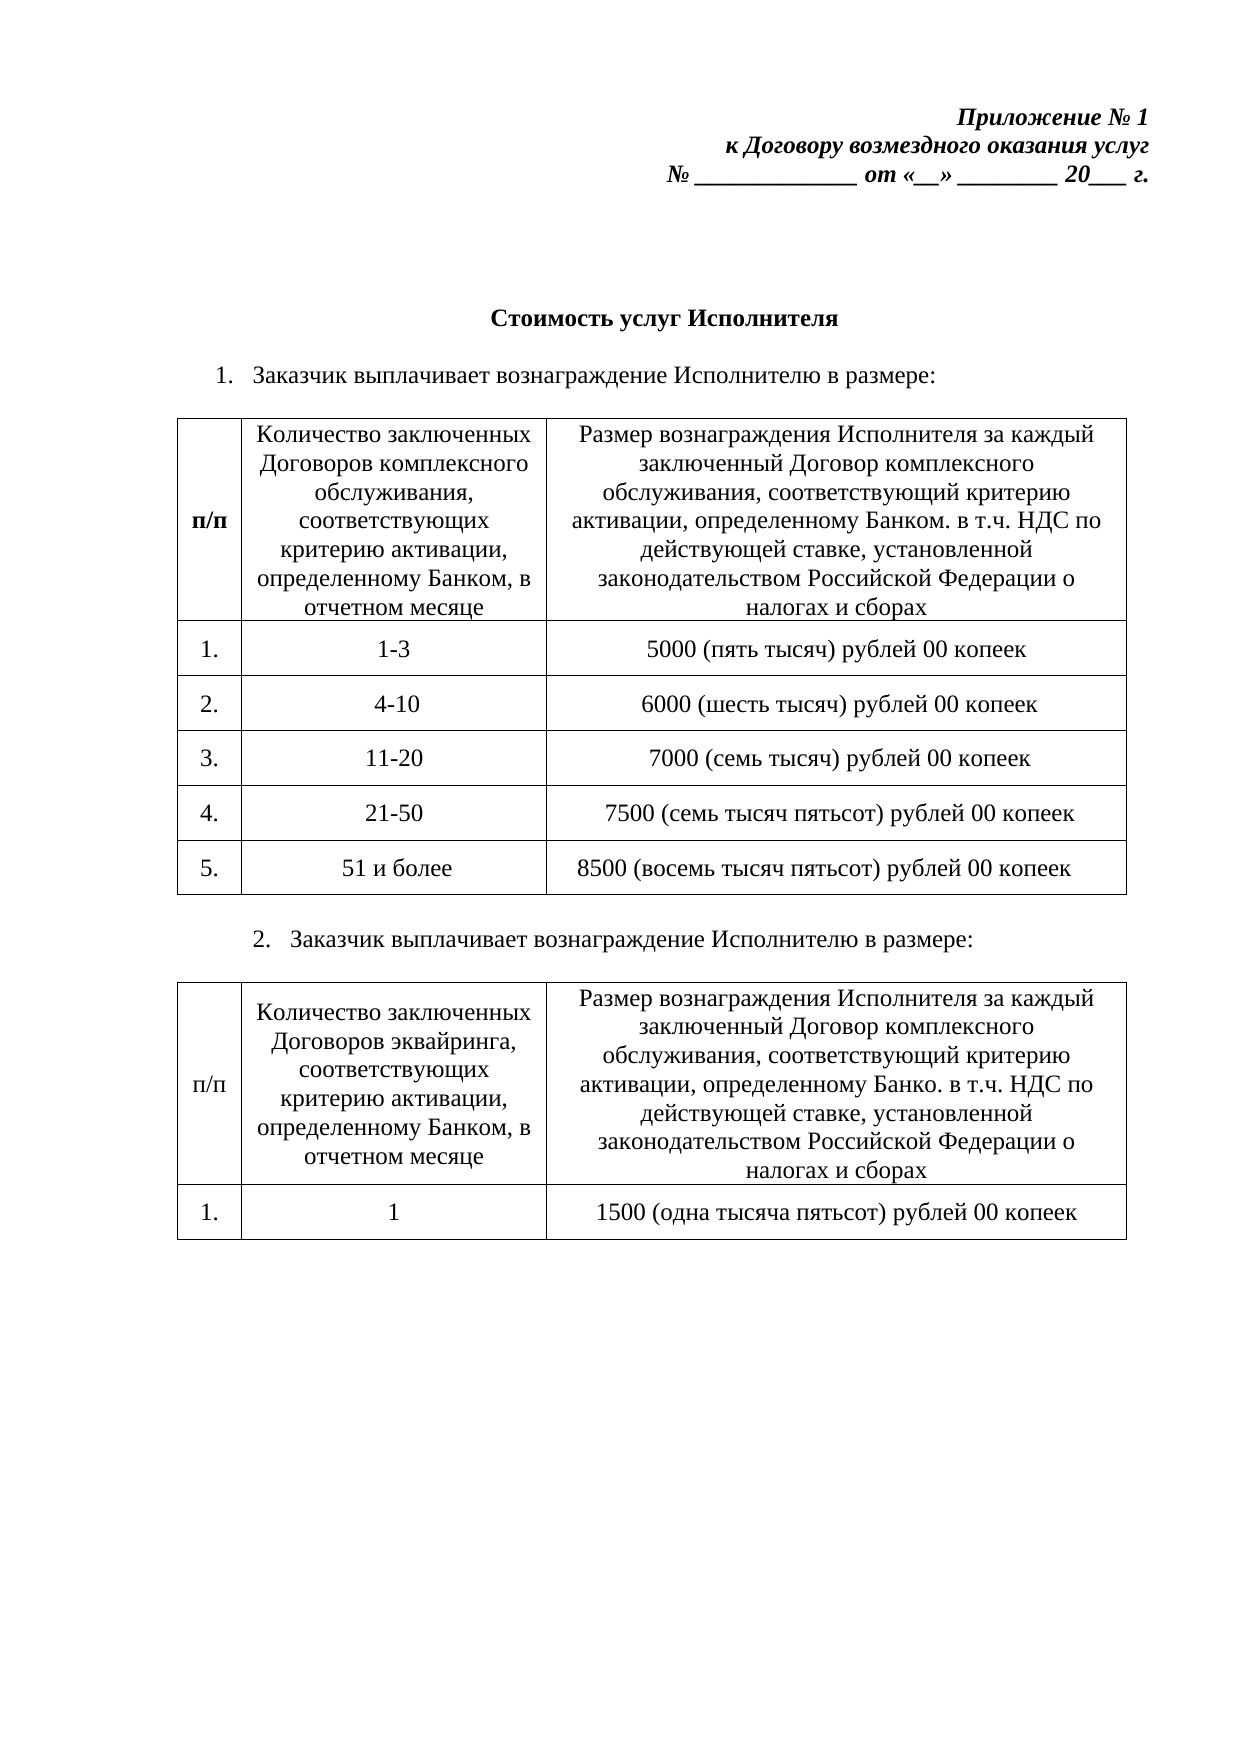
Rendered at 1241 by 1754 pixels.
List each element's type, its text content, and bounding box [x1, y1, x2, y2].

table_cell 2. [178, 676, 241, 730]
list 2. Заказчик выплачивает вознаграждение Исполнителю в размере: [252, 924, 1152, 953]
text Стоимость услуг Исполнителя [177, 303, 1152, 332]
table_cell 3. [178, 731, 241, 785]
table_cell 11-20 [242, 731, 546, 785]
table_cell 1-3 [242, 621, 546, 675]
table_cell 4. [178, 786, 241, 839]
table_cell 1 [242, 1185, 546, 1239]
table_cell 1500 (одна тысяча пятьсот) рублей 00 копеек [547, 1185, 1126, 1239]
table_cell 1. [178, 1185, 241, 1239]
table_cell 4-10 [242, 676, 546, 730]
table_header Количество заключенных Договоров эквайринга, соответствующих критерию активации, определенному Банком, в отчетном месяце [242, 983, 546, 1184]
table_cell 5000 (пять тысяч) рублей 00 копеек [547, 621, 1126, 675]
table_header Количество заключенных Договоров комплексного обслуживания, соответствующих критерию активации, определенному Банком, в отчетном месяце [242, 419, 546, 620]
list Заказчик выплачивает вознаграждение Исполнителю в размере: [215, 361, 1152, 389]
table_header Размер вознаграждения Исполнителя за каждый заключенный Договор комплексного обслуживания, соответствующий критерию активации, определенному Банко. в т.ч. НДС по действующей ставке, установленной законодательством Российской Федерации о налогах и сборах [547, 983, 1126, 1184]
text Приложение № 1 [177, 102, 1152, 131]
table_header Размер вознаграждения Исполнителя за каждый заключенный Договор комплексного обслуживания, соответствующий критерию активации, определенному Банком. в т.ч. НДС по действующей ставке, установленной законодательством Российской Федерации о налогах и сборах [547, 419, 1126, 620]
table_header п/п [178, 419, 241, 620]
text к Договору возмездного оказания услуг [177, 131, 1152, 159]
table_cell 8500 (восемь тысяч пятьсот) рублей 00 копеек [547, 841, 1126, 894]
table_cell 51 и более [242, 841, 546, 894]
text № _____________ от «__» ________ 20___ г. [177, 159, 1152, 188]
table_cell 21-50 [242, 786, 546, 839]
table_cell 5. [178, 841, 241, 894]
table_cell 7500 (семь тысяч пятьсот) рублей 00 копеек [547, 786, 1126, 839]
table_cell 1. [178, 621, 241, 675]
table_cell 6000 (шесть тысяч) рублей 00 копеек [547, 676, 1126, 730]
table_cell 7000 (семь тысяч) рублей 00 копеек [547, 731, 1126, 785]
table_header п/п [178, 983, 241, 1184]
